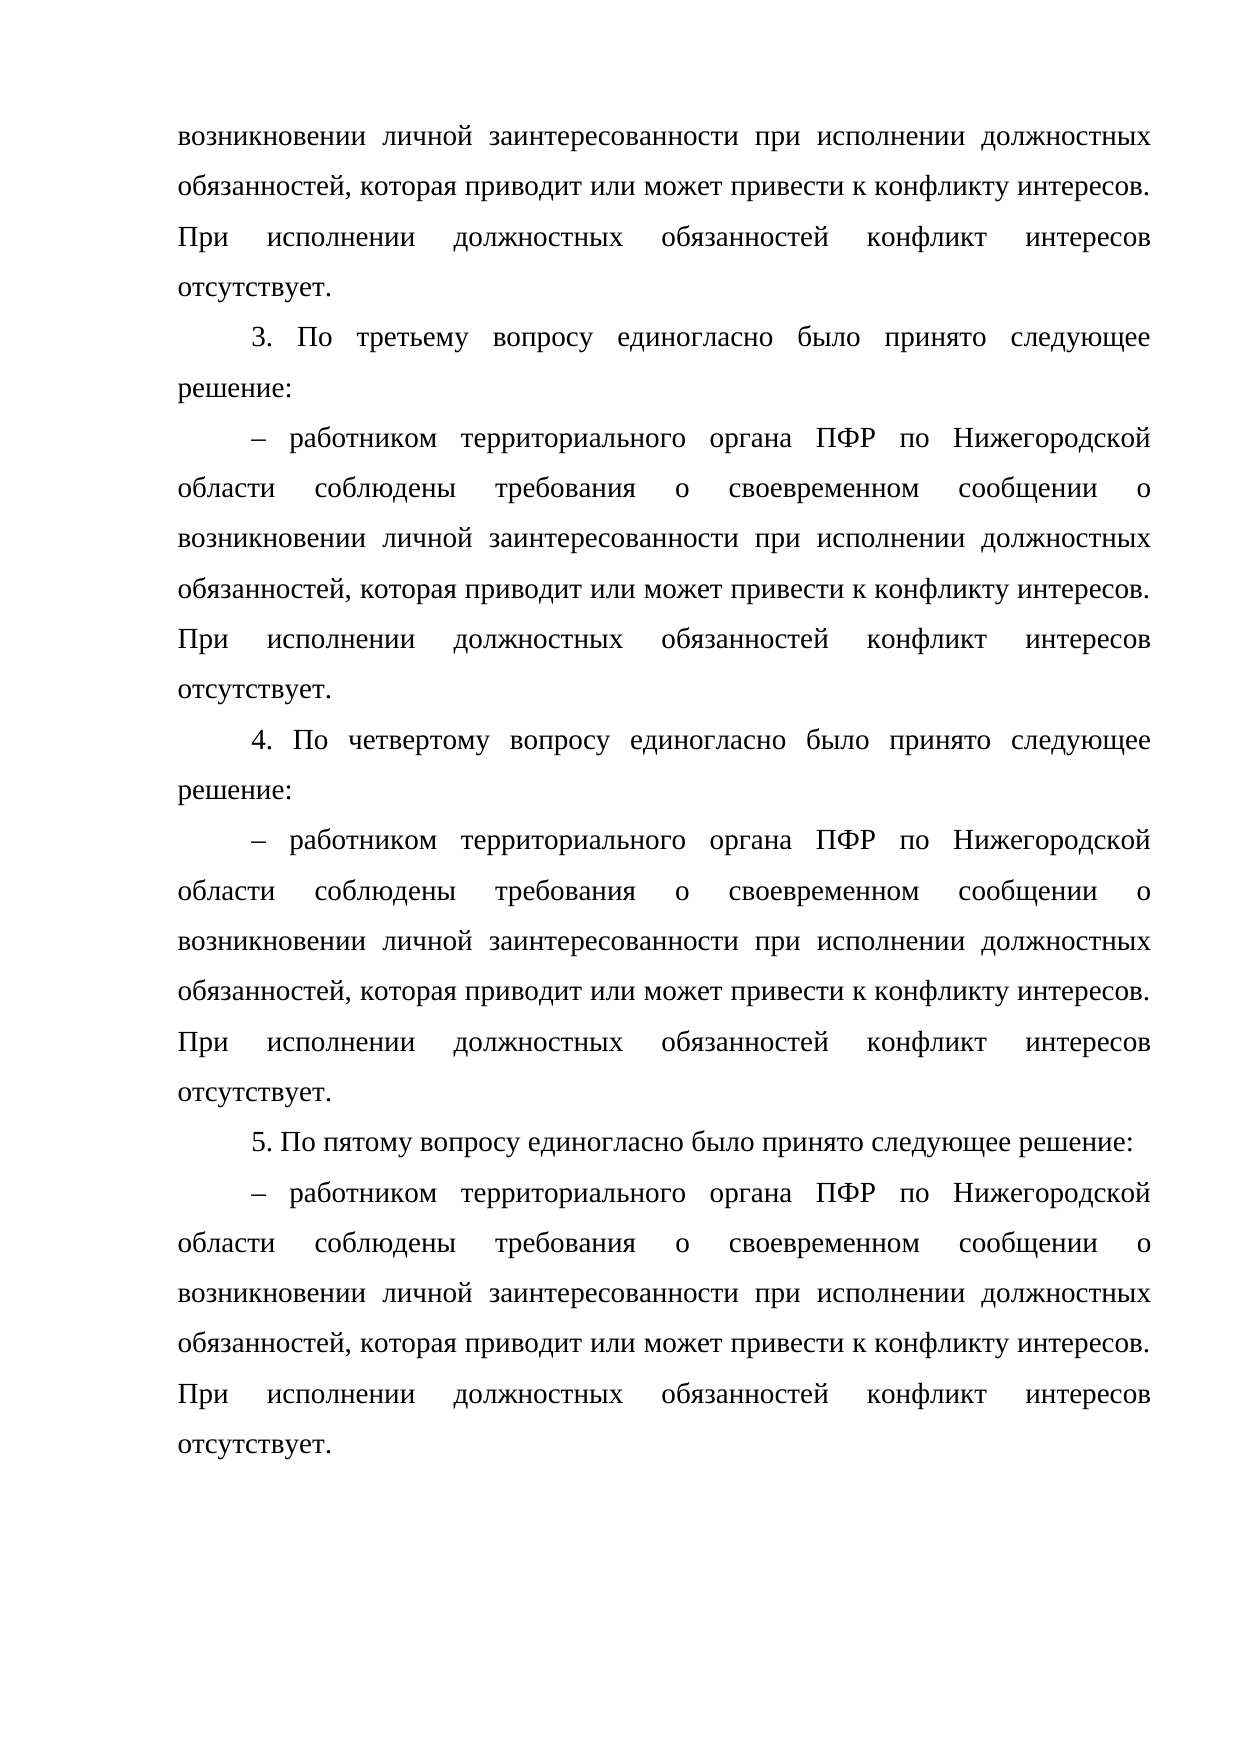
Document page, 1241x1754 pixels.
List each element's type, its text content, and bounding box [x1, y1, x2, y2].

text 5. По пятому вопросу единогласно было принято следующее решение: [177, 1124, 1152, 1158]
text 4. По четвертому вопросу единогласно было принято следующее решение: [177, 722, 1152, 806]
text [177, 118, 1152, 303]
text 3. По третьему вопросу единогласно было принято следующее решение: [177, 319, 1152, 403]
